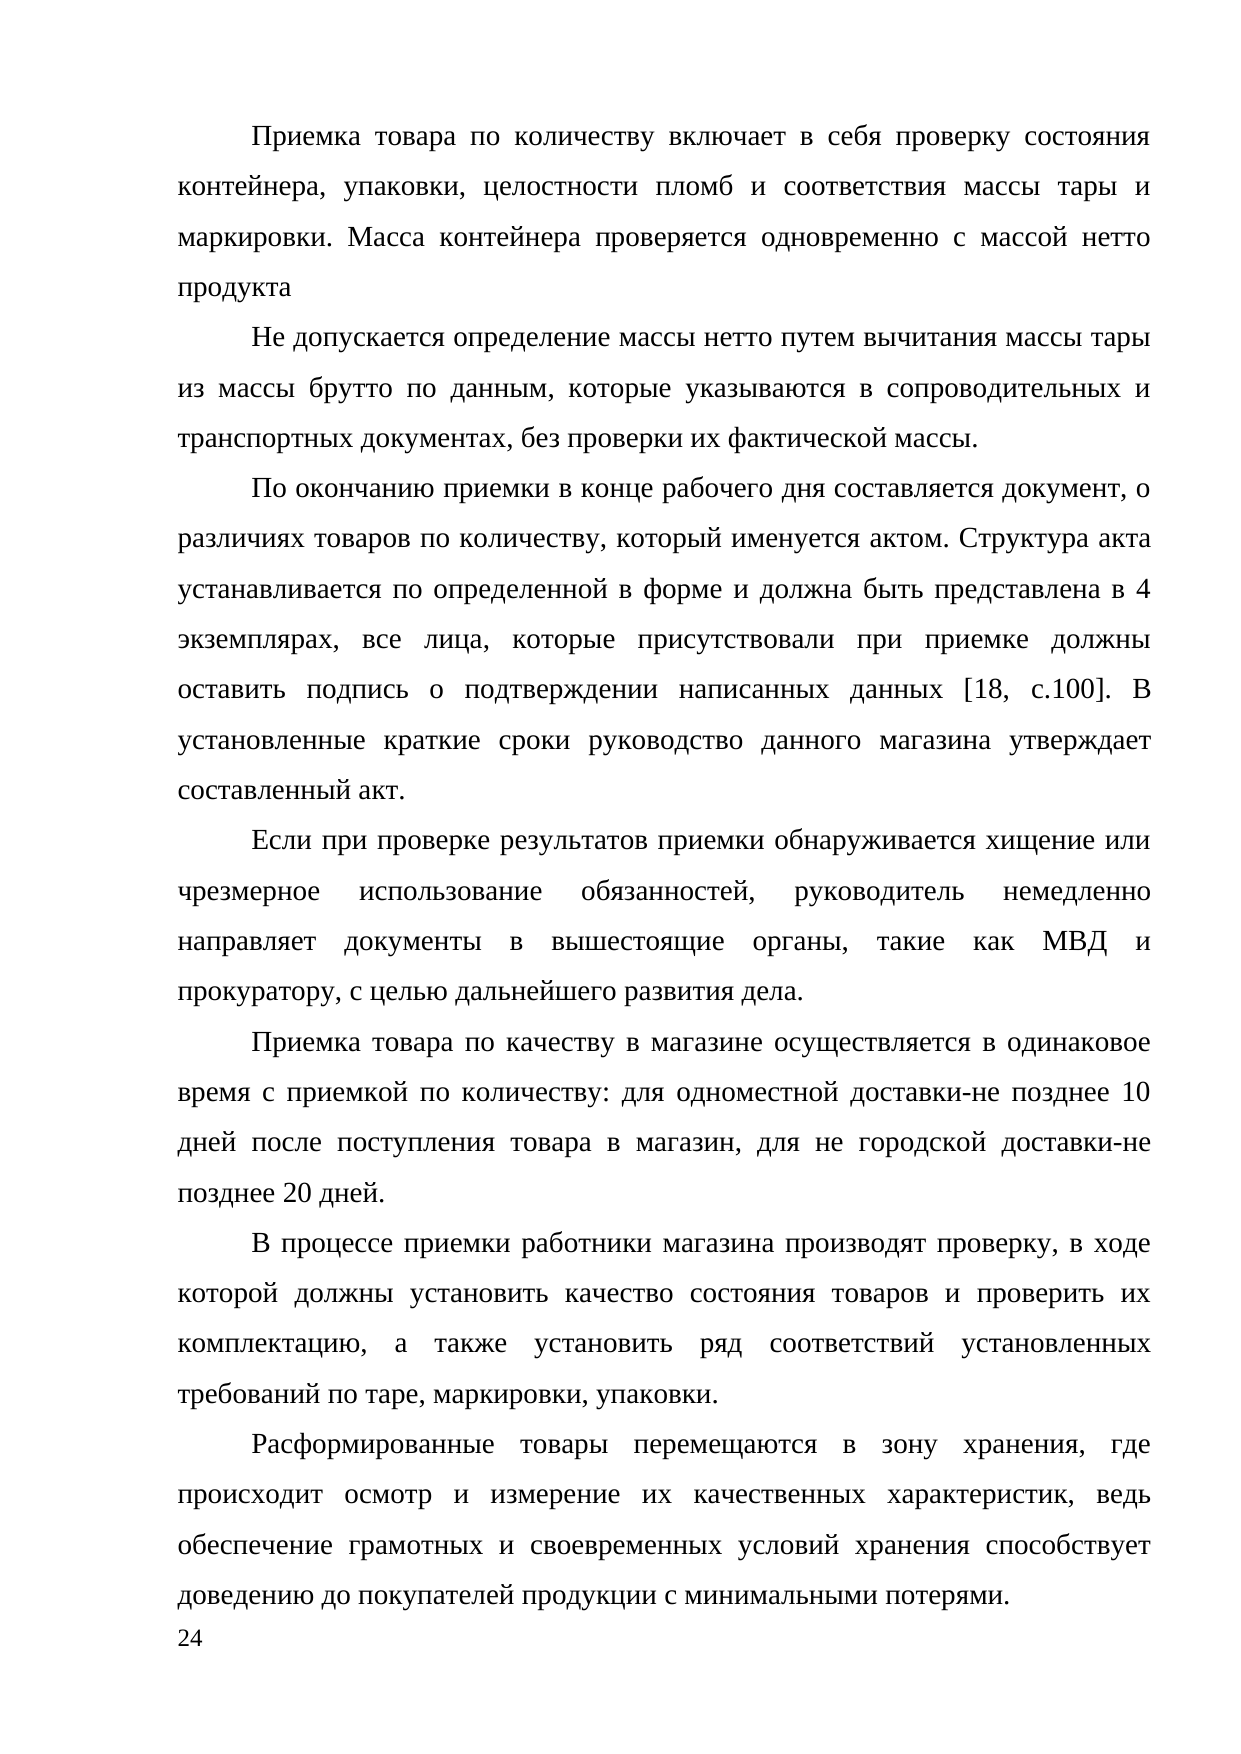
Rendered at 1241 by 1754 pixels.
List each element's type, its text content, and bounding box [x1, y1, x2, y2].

text Приемка товара по качеству в магазине осуществляется в одинаковое время с приемкой по количеству: для одноместной доставки-не позднее 10 дней после поступления товара в магазин, для не городской доставки-не позднее 20 дней. [177, 1024, 1152, 1208]
text По окончанию приемки в конце рабочего дня составляется документ, о различиях товаров по количеству, который именуется актом. Структура акта устанавливается по определенной в форме и должна быть представлена в 4 экземплярах, все лица, которые присутствовали при приемке должны оставить подпись о подтверждении написанных данных [18, c.100]. В установленные краткие сроки руководство данного магазина утверждает составленный акт. [177, 470, 1152, 806]
text В процессе приемки работники магазина производят проверку, в ходе которой должны установить качество состояния товаров и проверить их комплектацию, а также установить ряд соответствий установленных требований по таре, маркировки, упаковки. [177, 1225, 1152, 1409]
text Приемка товара по количеству включает в себя проверку состояния контейнера, упаковки, целостности пломб и соответствия массы тары и маркировки. Масса контейнера проверяется одновременно с массой нетто продукта [177, 118, 1152, 303]
text Не допускается определение массы нетто путем вычитания массы тары из массы брутто по данным, которые указываются в сопроводительных и транспортных документах, без проверки их фактической массы. [177, 319, 1152, 453]
text Расформированные товары перемещаются в зону хранения, где происходит осмотр и измерение их качественных характеристик, ведь обеспечение грамотных и своевременных условий хранения способствует доведению до покупателей продукции с минимальными потерями. [177, 1426, 1152, 1611]
text Если при проверке результатов приемки обнаруживается хищение или чрезмерное использование обязанностей, руководитель немедленно направляет документы в вышестоящие органы, такие как МВД и прокуратору, с целью дальнейшего развития дела. [177, 822, 1152, 1007]
